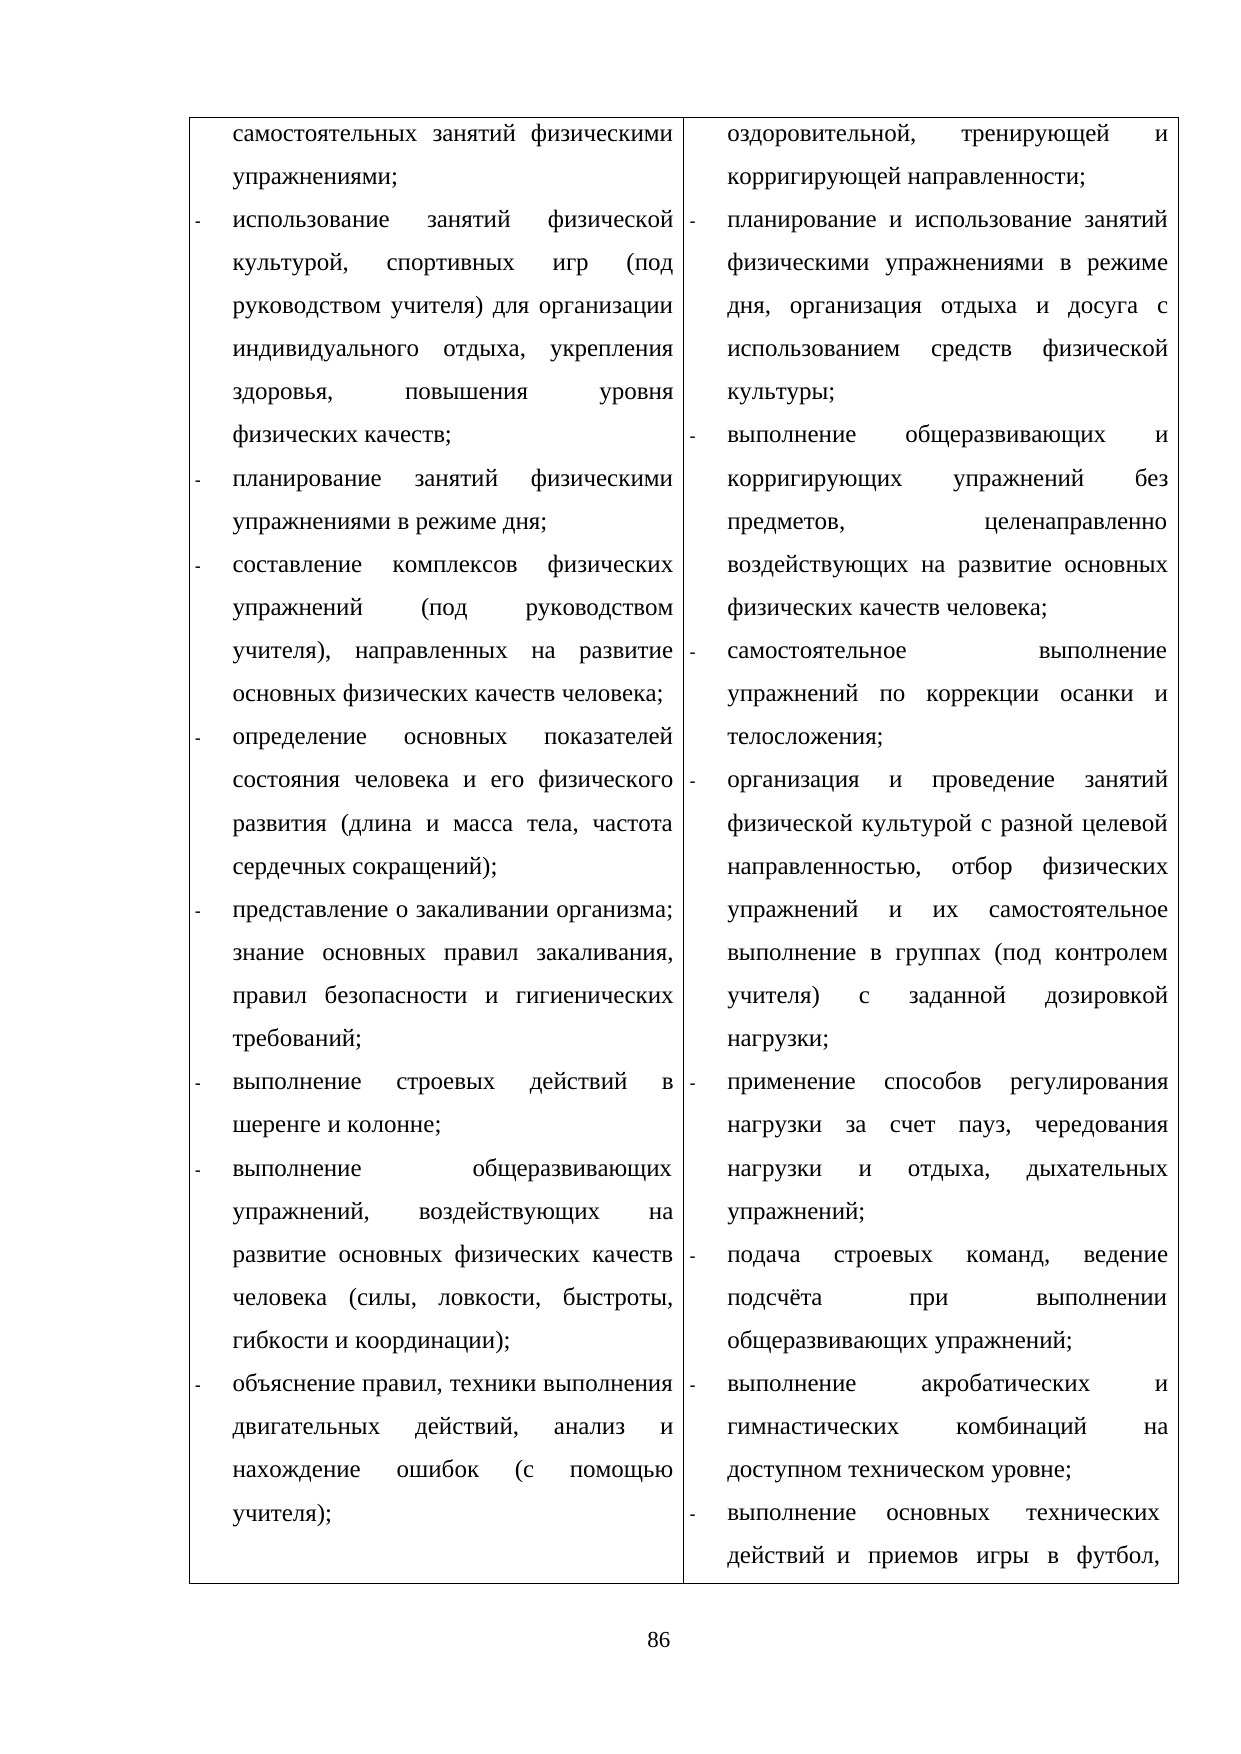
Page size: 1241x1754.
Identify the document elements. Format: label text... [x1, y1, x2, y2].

table_header оздоровительной, тренирующей и корригирующей направленности; планирование и использование занятий физическими упражнениями в режиме дня, организация отдыха и досуга с использованием средств физической культуры; выполнение общеразвивающих и корригирующих упражнений без предметов, целенаправленно воздействующих на развитие основных физических качеств человека; самостоятельное выполнение упражнений по коррекции осанки и телосложения; организация и проведение занятий физической культурой с разной целевой направленностью, отбор физических упражнений и их самостоятельное выполнение в группах (под контролем учителя) с заданной дозировкой нагрузки; применение способов регулирования нагрузки за счет пауз, чередования нагрузки и отдыха, дыхательных упражнений; подача строевых команд, ведение подсчёта при выполнении общеразвивающих упражнений; выполнение акробатических и гимнастических комбинаций на доступном техническом уровне; выполнение основных технических действий и приемов игры в футбол, [684, 118, 1178, 1583]
table_header самостоятельных занятий физическими упражнениями; использование занятий физической культурой, спортивных игр (под руководством учителя) для организации индивидуального отдыха, укрепления здоровья, повышения уровня физических качеств; планирование занятий физическими упражнениями в режиме дня; составление комплексов физических упражнений (под руководством учителя), направленных на развитие основных физических качеств человека; определение основных показателей состояния человека и его физического развития (длина и масса тела, частота сердечных сокращений); представление о закаливании организма; знание основных правил закаливания, правил безопасности и гигиенических требований; выполнение строевых действий в шеренге и колонне; выполнение общеразвивающих упражнений, воздействующих на развитие основных физических качеств человека (силы, ловкости, быстроты, гибкости и координации); объяснение правил, техники выполнения двигательных действий, анализ и нахождение ошибок (с помощью учителя); [190, 118, 683, 1583]
